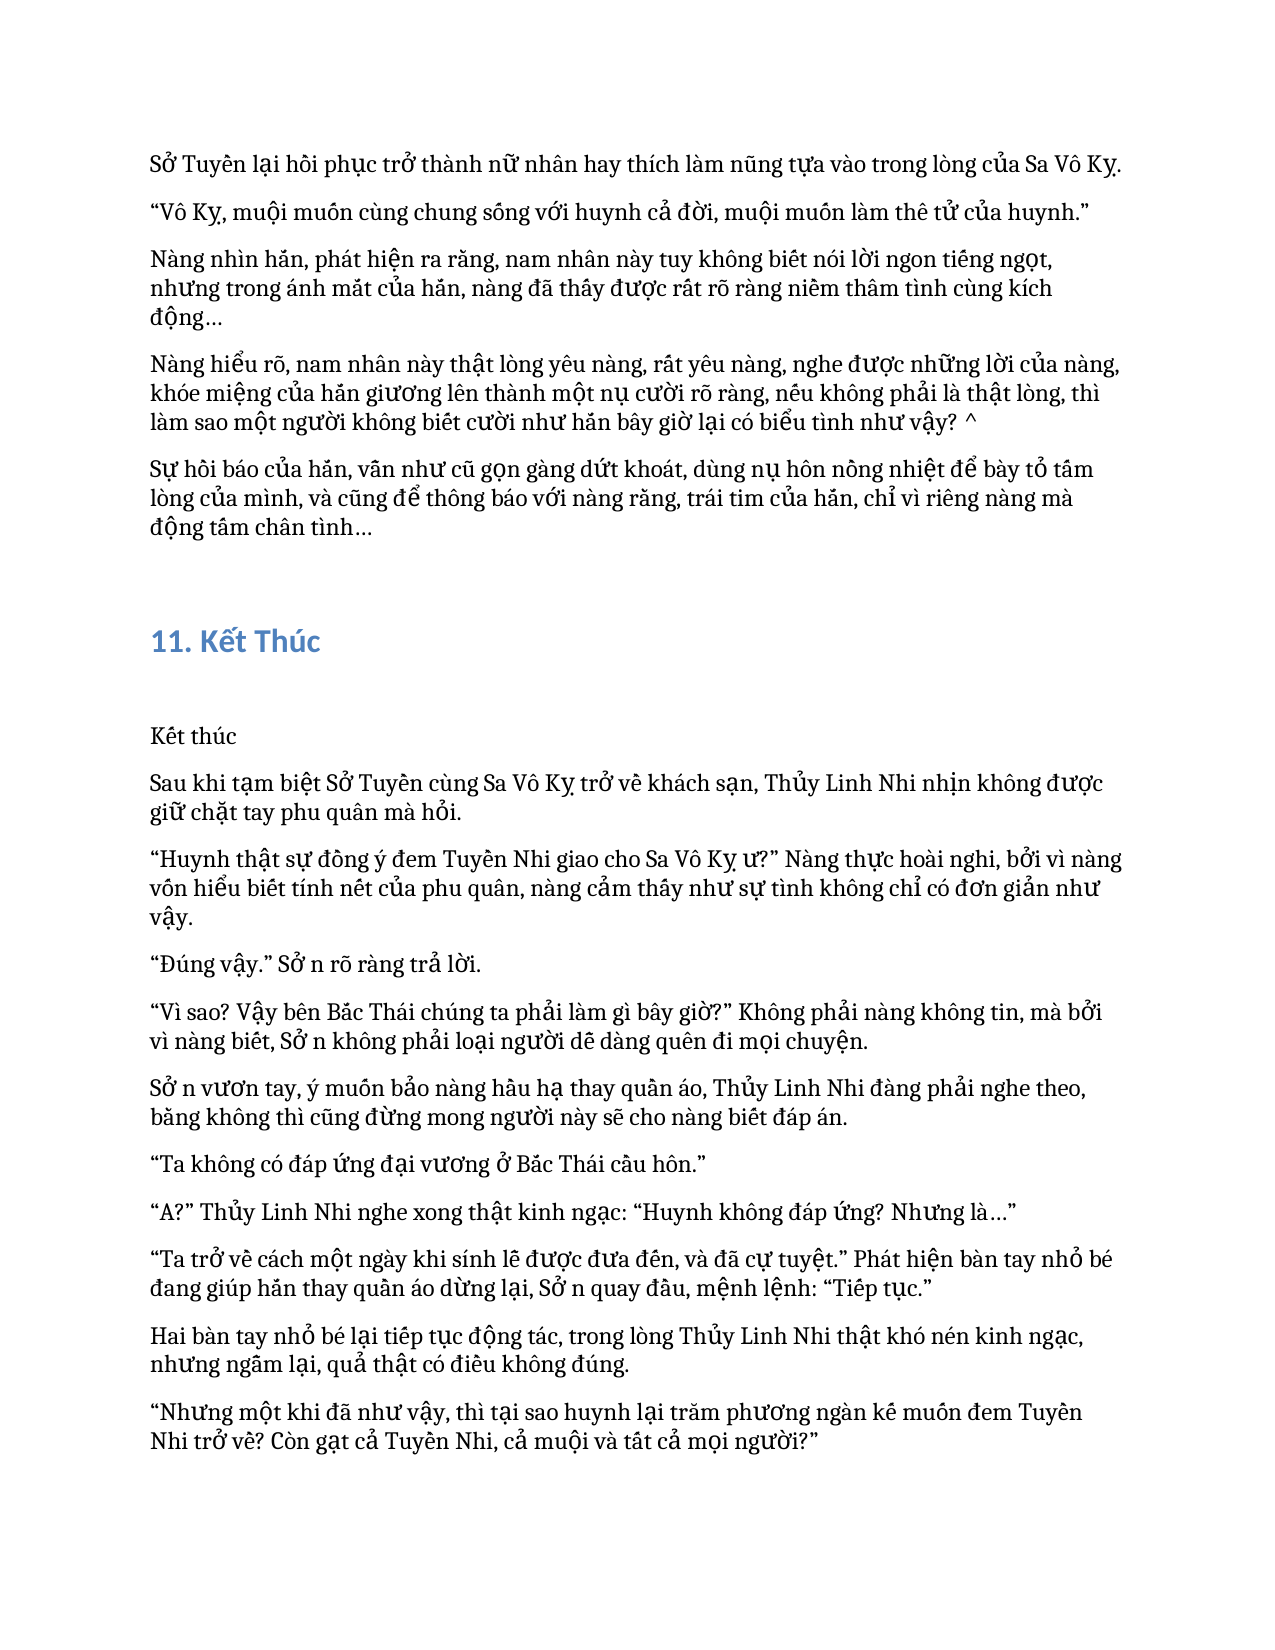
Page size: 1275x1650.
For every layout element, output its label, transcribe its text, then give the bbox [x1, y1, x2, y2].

text Nàng nhìn hắn, phát hiện ra rằng, nam nhân này tuy không biết nói lời ngon tiếng ngọt, nhưng trong ánh mắt của hắn, nàng đã thấy được rất rõ ràng niềm thâm tình cùng kích động… [150, 245, 1125, 331]
text “Huynh thật sự đồng ý đem Tuyền Nhi giao cho Sa Vô Kỵ ư?” Nàng thực hoài nghi, bởi vì nàng vốn hiểu biết tính nết của phu quân, nàng cảm thấy như sự tình không chỉ có đơn giản như vậy. [150, 845, 1125, 932]
text “Vì sao? Vậy bên Bắc Thái chúng ta phải làm gì bây giờ?” Không phải nàng không tin, mà bởi vì nàng biết, Sở n không phải loại người dễ dàng quên đi mọi chuyện. [150, 998, 1125, 1055]
text “Ta trở về cách một ngày khi sính lễ được đưa đến, và đã cự tuyệt.” Phát hiện bàn tay nhỏ bé đang giúp hắn thay quần áo dừng lại, Sở n quay đầu, mệnh lệnh: “Tiếp tục.” [150, 1245, 1125, 1303]
text Kết thúc [150, 664, 1125, 750]
text Sau khi tạm biệt Sở Tuyền cùng Sa Vô Kỵ trở về khách sạn, Thủy Linh Nhi nhịn không được giữ chặt tay phu quân mà hỏi. [150, 769, 1125, 827]
text “Nhưng một khi đã như vậy, thì tại sao huynh lại trăm phương ngàn kế muốn đem Tuyền Nhi trở về? Còn gạt cả Tuyền Nhi, cả muội và tất cả mọi người?” [150, 1398, 1125, 1455]
text “A?” Thủy Linh Nhi nghe xong thật kinh ngạc: “Huynh không đáp ứng? Nhưng là…” [150, 1198, 1125, 1227]
text Sự hồi báo của hắn, vẫn như cũ gọn gàng dứt khoát, dùng nụ hôn nồng nhiệt để bày tỏ tấm lòng của mình, và cũng để thông báo với nàng rằng, trái tim của hắn, chỉ vì riêng nàng mà động tấm chân tình… [150, 455, 1125, 599]
text “Đúng vậy.” Sở n rõ ràng trả lời. [150, 950, 1125, 979]
subtitle 11. Kết Thúc [150, 619, 1125, 660]
text Sở n vươn tay, ý muốn bảo nàng hầu hạ thay quần áo, Thủy Linh Nhi đàng phải nghe theo, bằng không thì cũng đừng mong người này sẽ cho nàng biết đáp án. [150, 1074, 1125, 1132]
text Hai bàn tay nhỏ bé lại tiếp tục động tác, trong lòng Thủy Linh Nhi thật khó nén kinh ngạc, nhưng ngẫm lại, quả thật có điều không đúng. [150, 1322, 1125, 1379]
text “Vô Kỵ, muội muốn cùng chung sống với huynh cả đời, muội muốn làm thê tử của huynh.” [150, 197, 1125, 226]
text Nàng hiểu rõ, nam nhân này thật lòng yêu nàng, rất yêu nàng, nghe được những lời của nàng, khóe miệng của hắn giương lên thành một nụ cười rõ ràng, nếu không phải là thật lòng, thì làm sao một người không biết cười như hắn bây giờ lại có biểu tình như vậy? ^ [150, 350, 1125, 436]
text Sở Tuyền lại hồi phục trở thành nữ nhân hay thích làm nũng tựa vào trong lòng của Sa Vô Kỵ. [150, 150, 1125, 179]
text “Ta không có đáp ứng đại vương ở Bắc Thái cầu hôn.” [150, 1150, 1125, 1179]
